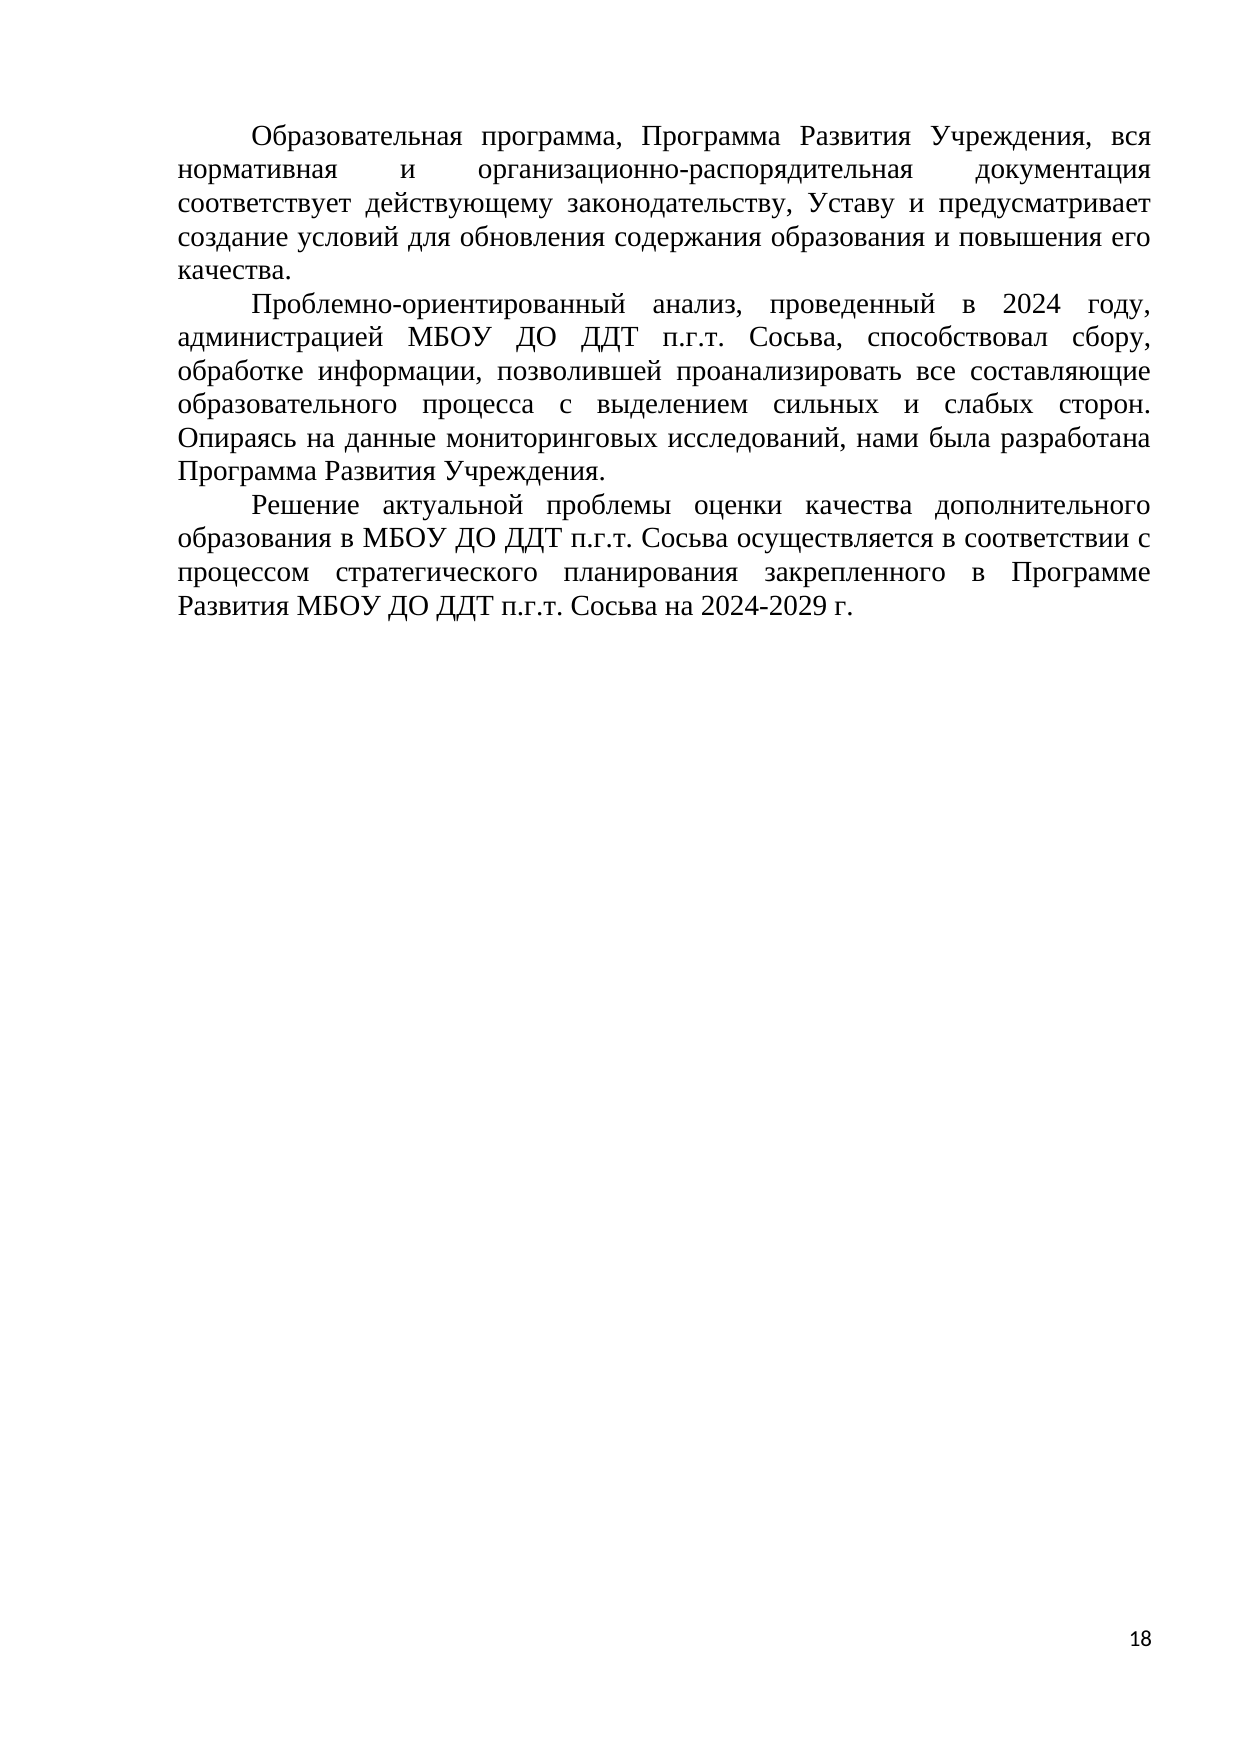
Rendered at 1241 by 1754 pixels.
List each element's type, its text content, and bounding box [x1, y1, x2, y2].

text Образовательная программа, Программа Развития Учреждения, вся нормативная и организационно-распорядительная документация соответствует действующему законодательству, Уставу и предусматривает создание условий для обновления содержания образования и повышения его качества. [177, 118, 1152, 286]
text Решение актуальной проблемы оценки качества дополнительного образования в МБОУ ДО ДДТ п.г.т. Сосьва осуществляется в соответствии с процессом стратегического планирования закрепленного в Программе Развития МБОУ ДО ДДТ п.г.т. Сосьва на 2024-2029 г. [177, 487, 1152, 621]
text Проблемно-ориентированный анализ, проведенный в 2024 году, администрацией МБОУ ДО ДДТ п.г.т. Сосьва, способствовал сбору, обработке информации, позволившей проанализировать все составляющие образовательного процесса с выделением сильных и слабых сторон. Опираясь на данные мониторинговых исследований, нами была разработана Программа Развития Учреждения. [177, 286, 1152, 487]
